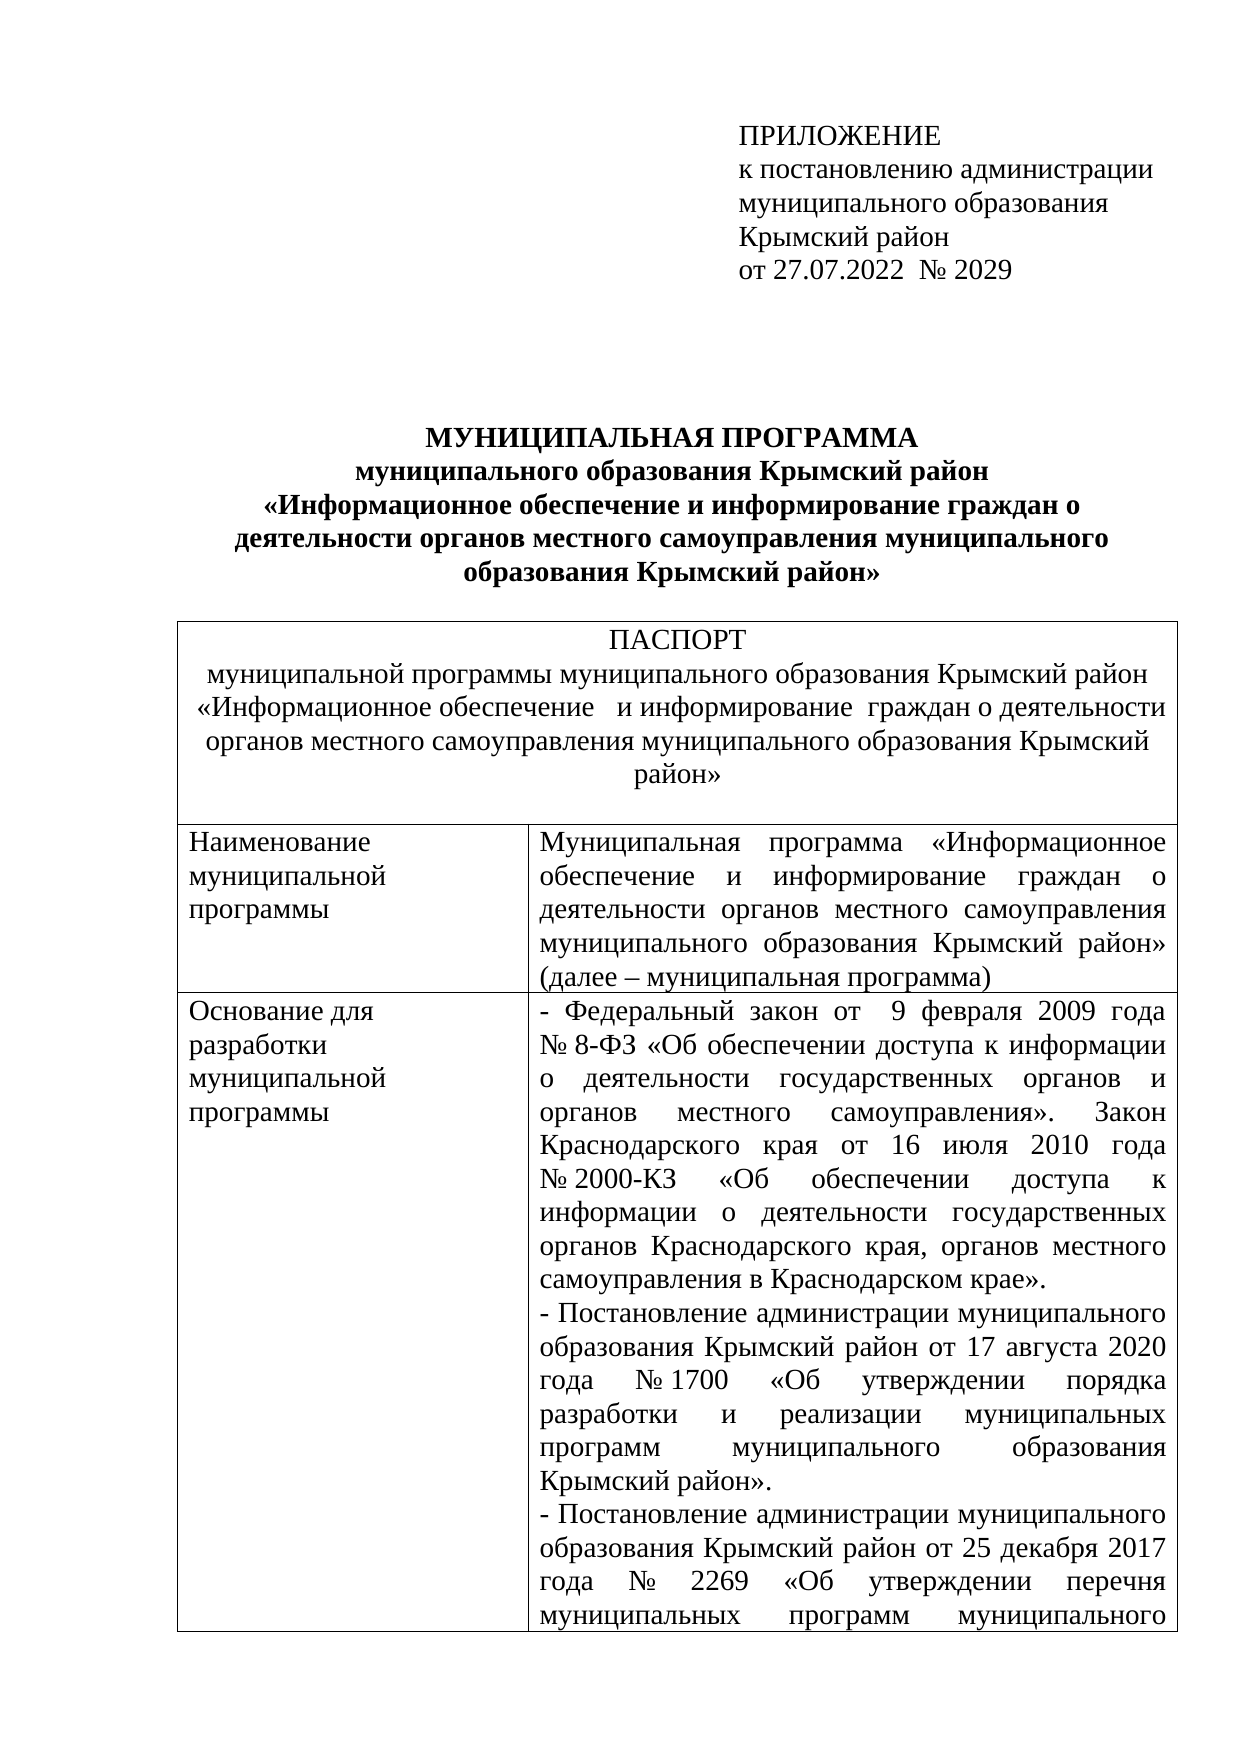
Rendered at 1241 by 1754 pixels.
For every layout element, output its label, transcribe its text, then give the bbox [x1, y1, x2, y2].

text ПРИЛОЖЕНИЕ [738, 118, 1181, 152]
text к постановлению администрации [738, 152, 1167, 185]
table_header ПАСПОРТ муниципальной программы муниципального образования Крымский район «Информационное обеспечение и информирование граждан о деятельности органов местного самоуправления муниципального образования Крымский район» [178, 622, 1177, 823]
table_cell Муниципальная программа «Информационное обеспечение и информирование граждан о деятельности органов местного самоуправления муниципального образования Крымский район» (далее – муниципальная программа) [529, 825, 1177, 992]
text Крымский район [738, 219, 1167, 252]
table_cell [529, 993, 1177, 1631]
text «Информационное обеспечение и информирование граждан о деятельности органов местного самоуправления муниципального образования Крымский район» [177, 487, 1167, 588]
text от 27.07.2022 № 2029 [738, 252, 1167, 286]
text муниципального образования [738, 185, 1167, 219]
text МУНИЦИПАЛЬНАЯ ПРОГРАММА [177, 420, 1167, 453]
table_cell Наименование муниципальной программы [178, 825, 528, 992]
text муниципального образования Крымский район [177, 453, 1167, 487]
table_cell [178, 993, 528, 1631]
